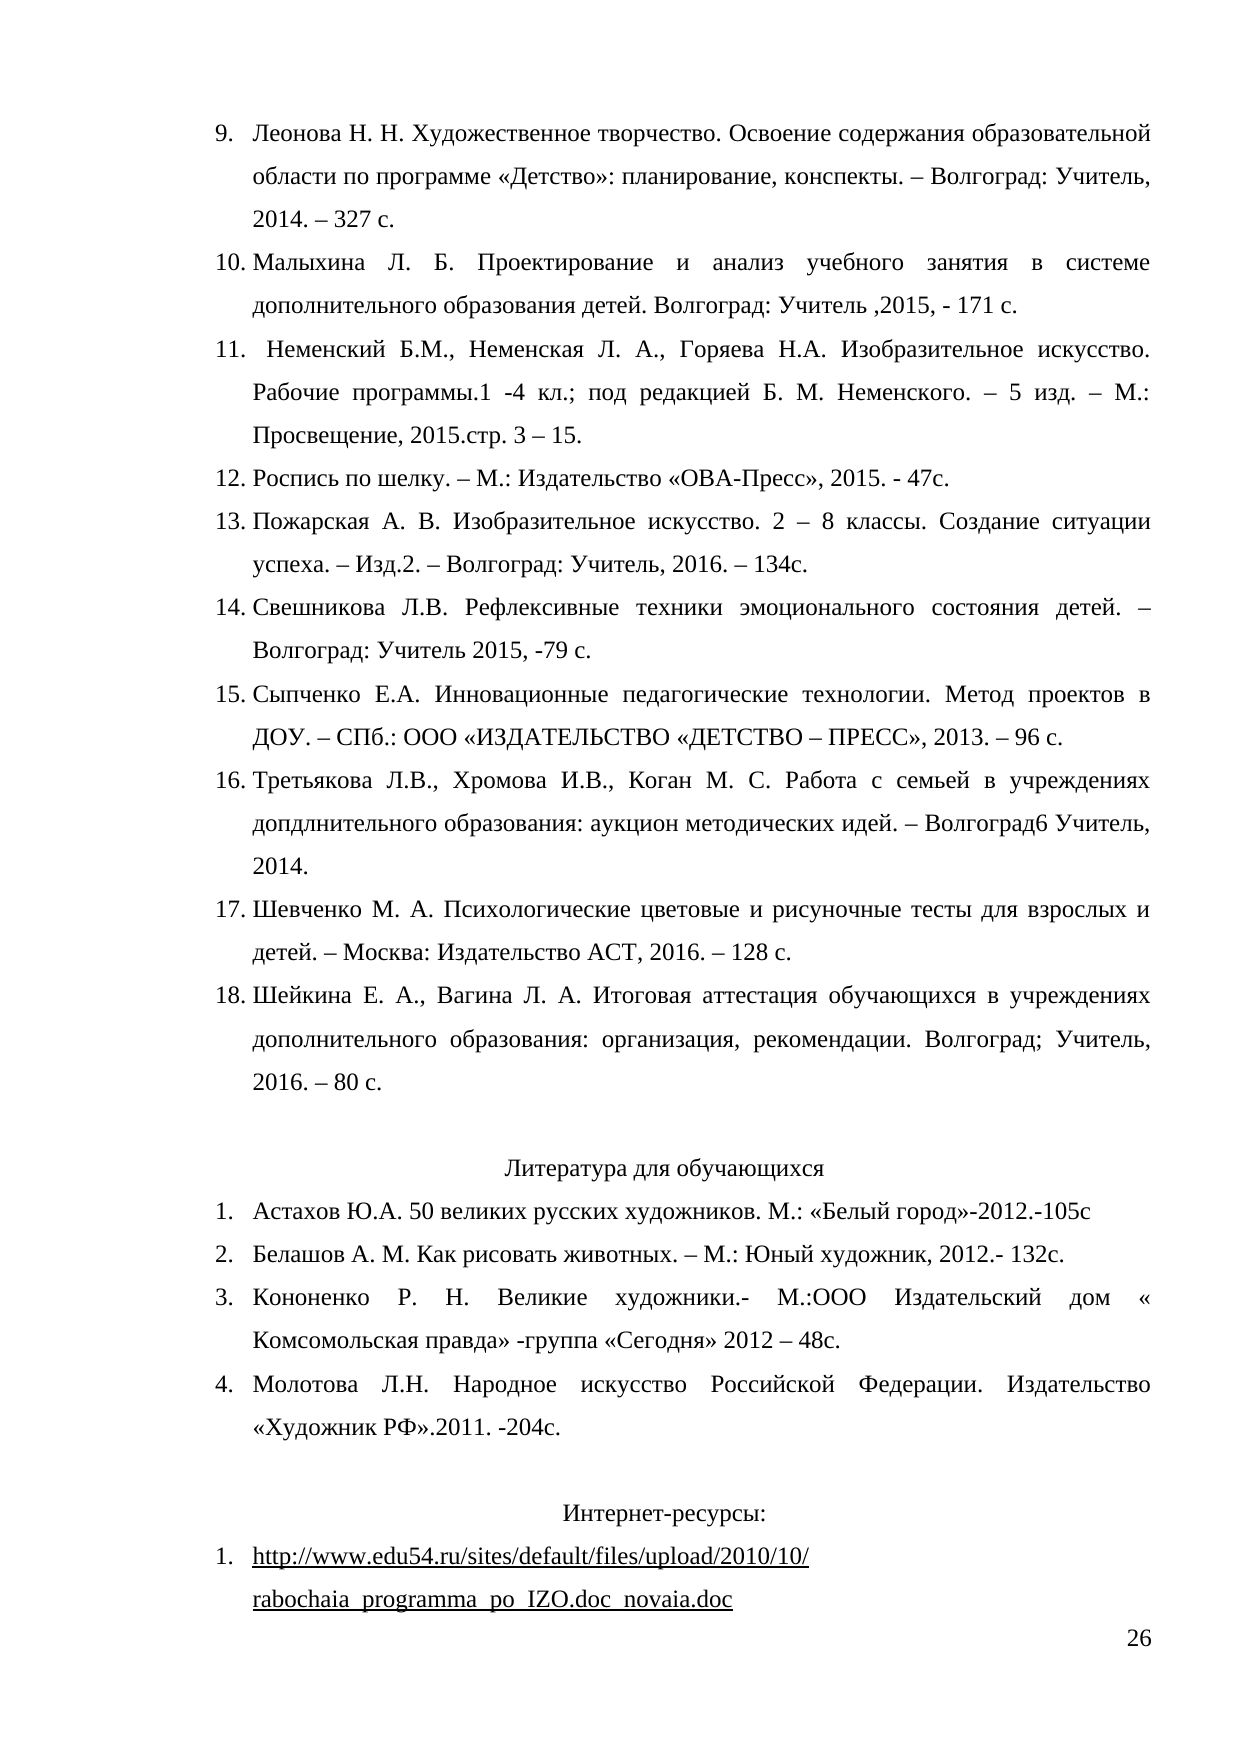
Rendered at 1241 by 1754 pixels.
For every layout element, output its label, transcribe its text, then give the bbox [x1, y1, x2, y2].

text Интернет-ресурсы: [177, 1498, 1152, 1527]
list Молотова Л.Н. Народное искусство Российской Федерации. Издательство «Художник РФ».2011. -204с. [215, 1369, 1152, 1441]
list Третьякова Л.В., Хромова И.В., Коган М. С. Работа с семьей в учреждениях допдлнительного образования: аукцион методических идей. – Волгоград6 Учитель, 2014. [215, 765, 1152, 880]
list Свешникова Л.В. Рефлексивные техники эмоционального состояния детей. – Волгоград: Учитель 2015, -79 с. [215, 592, 1152, 664]
list Шейкина Е. А., Вагина Л. А. Итоговая аттестация обучающихся в учреждениях дополнительного образования: организация, рекомендации. Волгоград; Учитель, 2016. – 80 с. [215, 981, 1152, 1096]
list Белашов А. М. Как рисовать животных. – М.: Юный художник, 2012.- 132с. [215, 1239, 1152, 1268]
list Кононенко Р. Н. Великие художники.- М.:ООО Издательский дом « Комсомольская правда» -группа «Сегодня» 2012 – 48с. [215, 1282, 1152, 1354]
list Неменский Б.М., Неменская Л. А., Горяева Н.А. Изобразительное искусство. Рабочие программы.1 -4 кл.; под редакцией Б. М. Неменского. – 5 изд. – М.: Просвещение, 2015.стр. 3 – 15. [215, 334, 1152, 449]
list Шевченко М. А. Психологические цветовые и рисуночные тесты для взрослых и детей. – Москва: Издательство АСТ, 2016. – 128 с. [215, 894, 1152, 966]
list Роспись по шелку. – М.: Издательство «ОВА-Пресс», 2015. - 47с. [215, 463, 1152, 492]
list Сыпченко Е.А. Инновационные педагогические технологии. Метод проектов в ДОУ. – СПб.: ООО «ИЗДАТЕЛЬСТВО «ДЕТСТВО – ПРЕСС», 2013. – 96 с. [215, 679, 1152, 751]
list Малыхина Л. Б. Проектирование и анализ учебного занятия в системе дополнительного образования детей. Волгоград: Учитель ,2015, - 171 с. [215, 247, 1152, 319]
list http://www.edu54.ru/sites/default/files/upload/2010/10/rabochaia_programma_po_IZO.doc_novaia.doc [215, 1541, 1152, 1613]
list Астахов Ю.А. 50 великих русских художников. М.: «Белый город»-2012.-105с [215, 1196, 1152, 1225]
text Литература для обучающихся [177, 1153, 1152, 1182]
list Леонова Н. Н. Художественное творчество. Освоение содержания образовательной области по программе «Детство»: планирование, конспекты. – Волгоград: Учитель, 2014. – 327 с. [215, 118, 1152, 233]
list Пожарская А. В. Изобразительное искусство. 2 – 8 классы. Создание ситуации успеха. – Изд.2. – Волгоград: Учитель, 2016. – 134с. [215, 506, 1152, 578]
